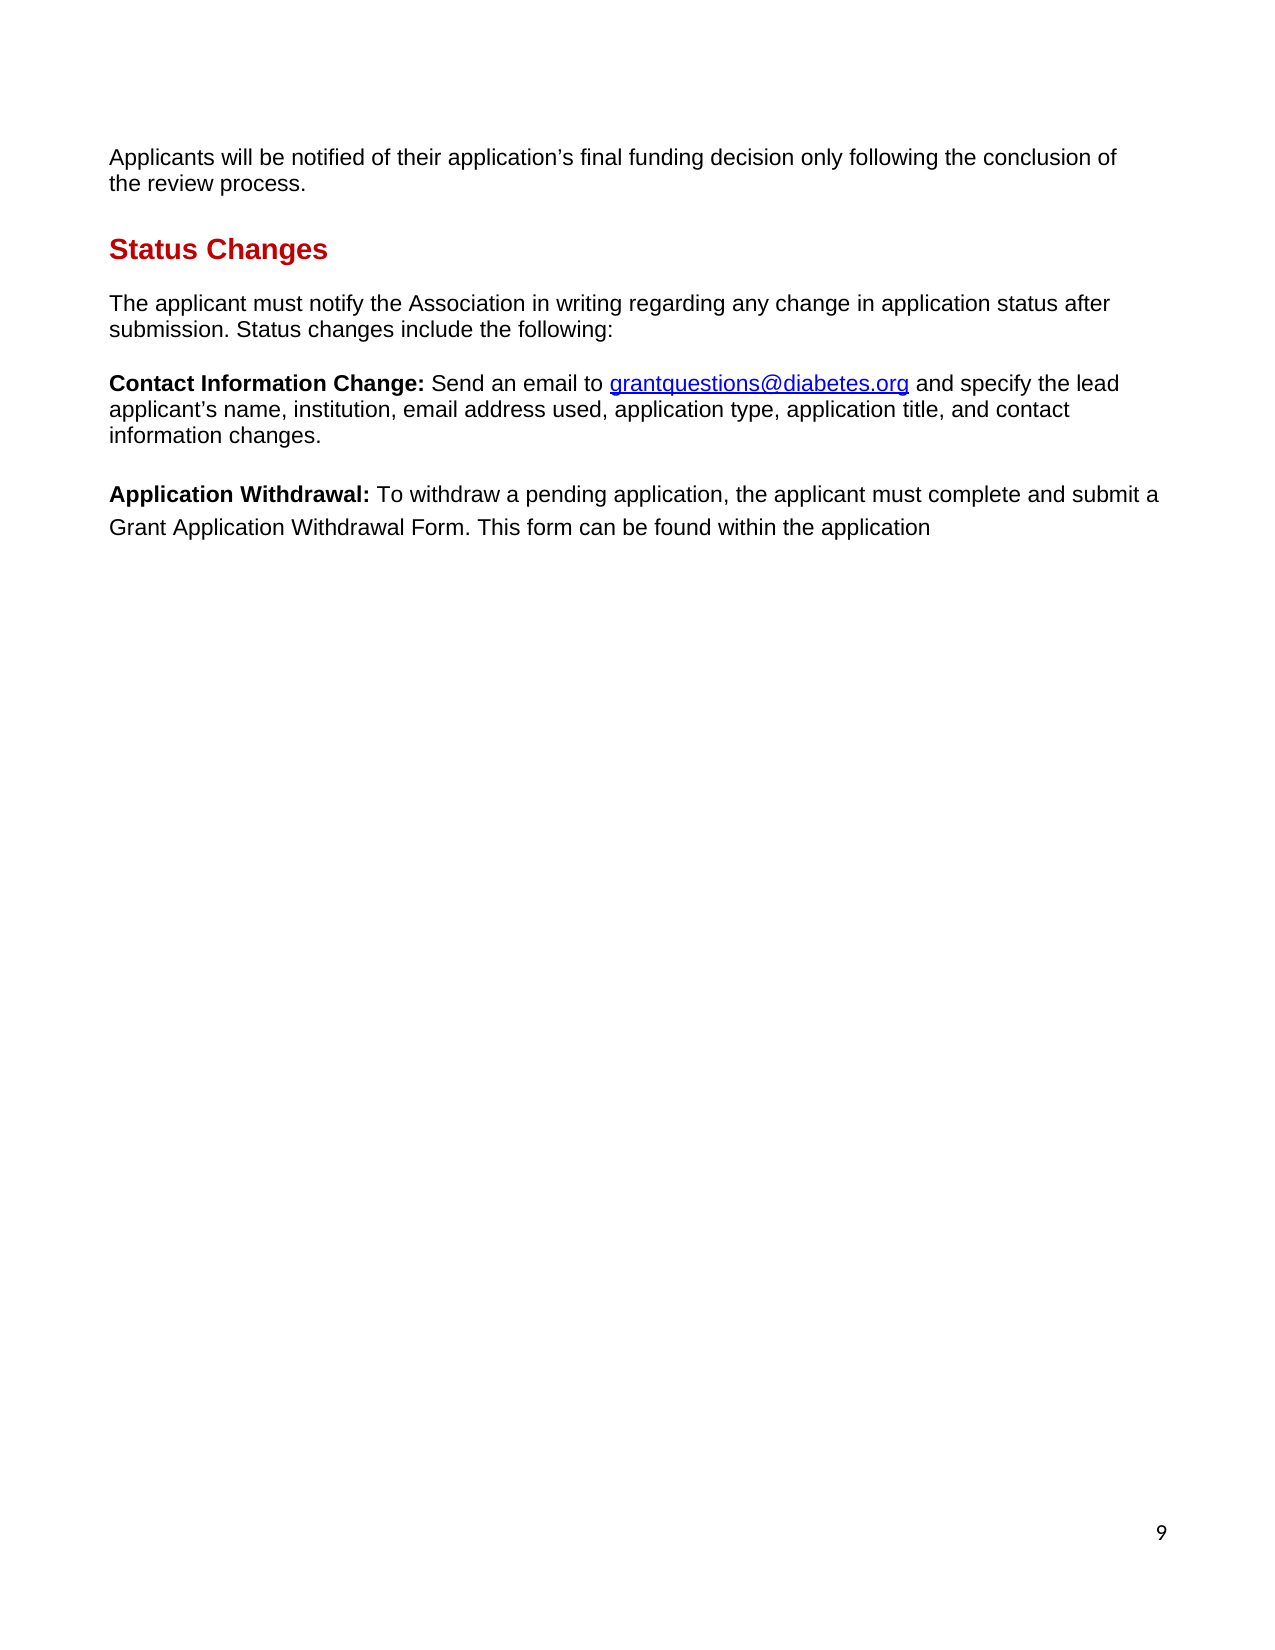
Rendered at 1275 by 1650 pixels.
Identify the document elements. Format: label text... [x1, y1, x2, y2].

text Applicants will be notified of their application’s final funding decision only following the conclusion of the review process. [109, 144, 1141, 197]
subtitle Status Changes [109, 232, 1189, 265]
text The applicant must notify the Association in writing regarding any change in application status after submission. Status changes include the following: [109, 289, 1189, 342]
text Application Withdrawal: To withdraw a pending application, the applicant must complete and submit a Grant Application Withdrawal Form. This form can be found within the application [109, 481, 1189, 541]
text Contact Information Change: Send an email to grantquestions@diabetes.org and specify the lead applicant’s name, institution, email address used, application type, application title, and contact information changes. [109, 369, 1141, 448]
